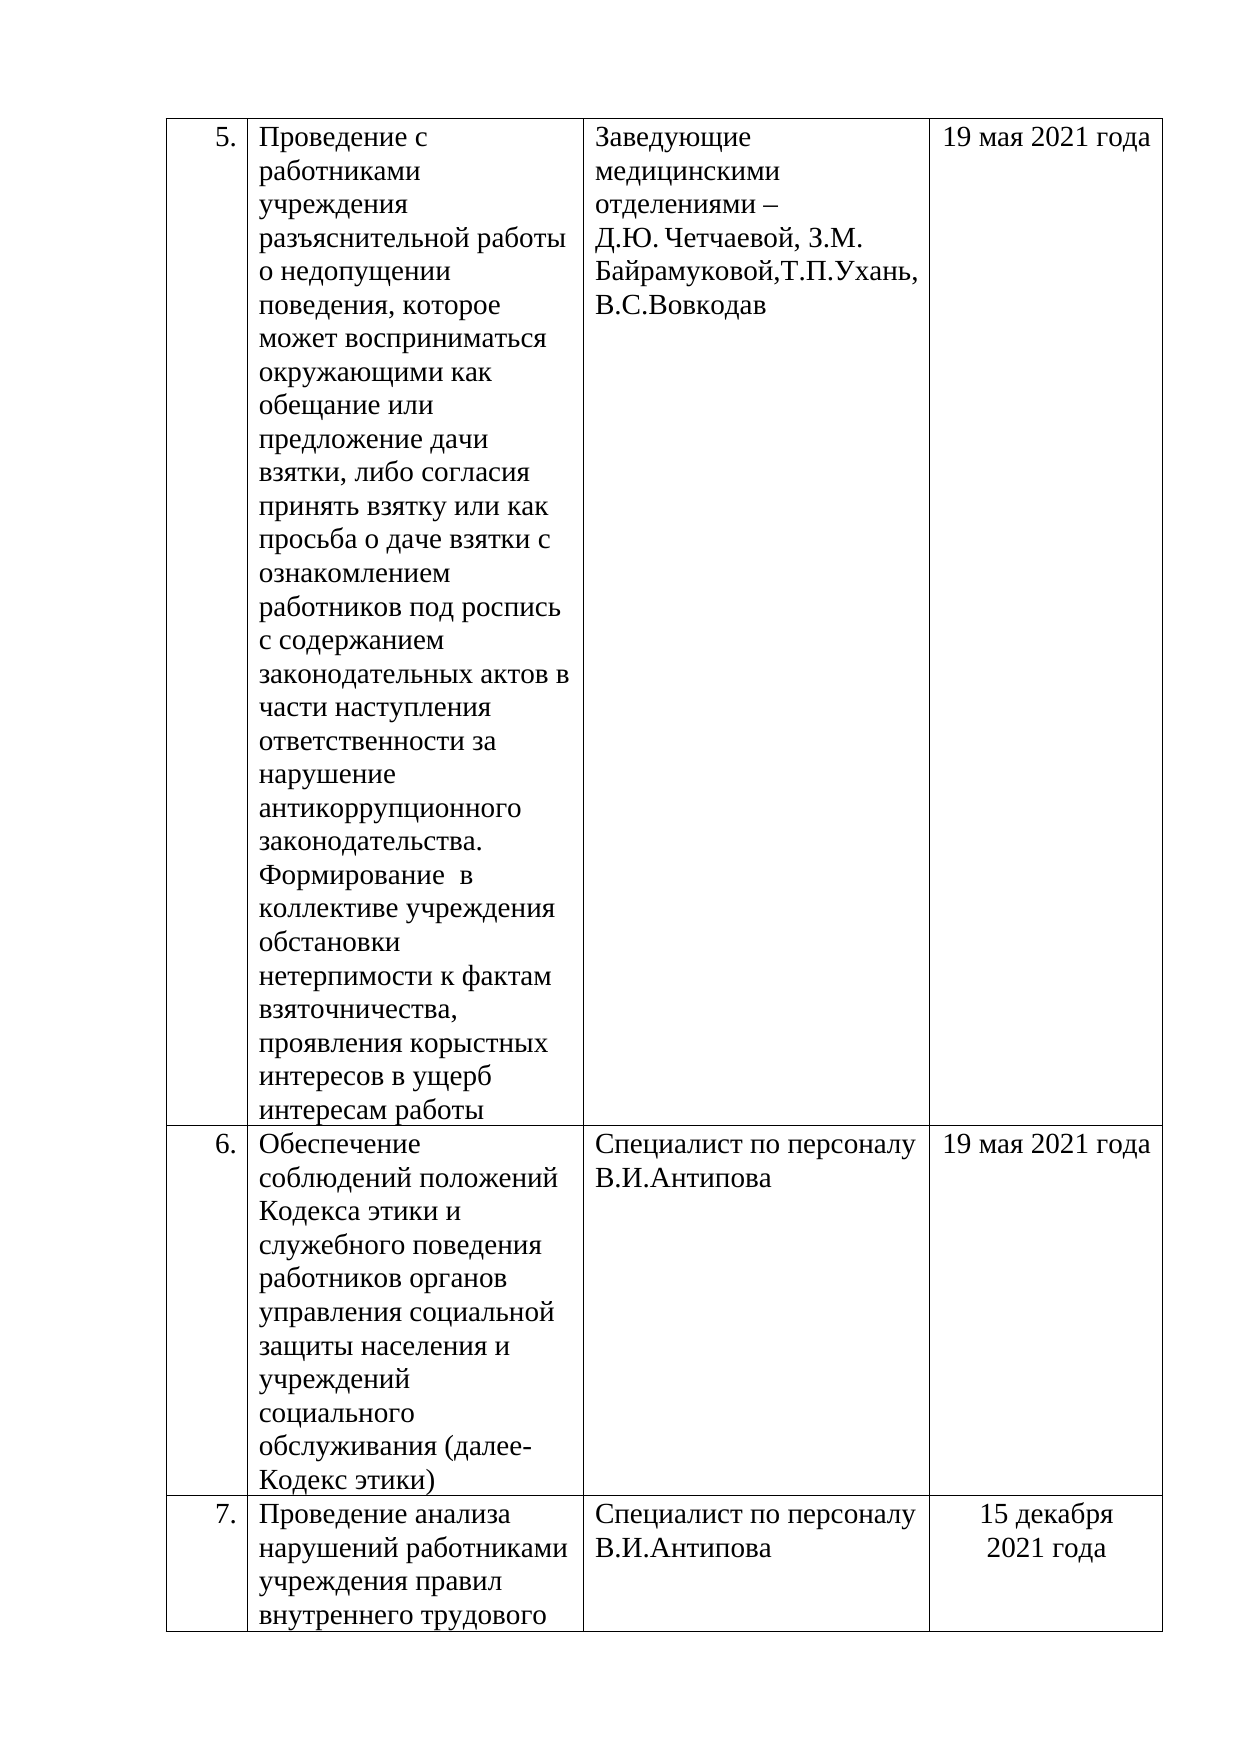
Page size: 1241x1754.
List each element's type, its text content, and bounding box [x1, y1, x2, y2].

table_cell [584, 1496, 929, 1631]
table_cell 19 мая 2021 года [930, 1126, 1162, 1495]
table_cell [167, 1496, 247, 1631]
table_cell Заведующие медицинскими отделениями – Д.Ю. Четчаевой, З.М. Байрамуковой,Т.П.Ухань, В.С.Вовкодав [584, 119, 929, 1125]
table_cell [248, 1496, 583, 1631]
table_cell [930, 1496, 1162, 1631]
table_cell Проведение с работниками учреждения разъяснительной работы о недопущении поведения, которое может восприниматься окружающими как обещание или предложение дачи взятки, либо согласия принять взятку или как просьба о даче взятки с ознакомлением работников под роспись с содержанием законодательных актов в части наступления ответственности за нарушение антикоррупционного законодательства. Формирование в коллективе учреждения обстановки нетерпимости к фактам взяточничества, проявления корыстных интересов в ущерб интересам работы [248, 119, 583, 1125]
table_cell [167, 119, 247, 1125]
table_cell 19 мая 2021 года [930, 119, 1162, 1125]
table_cell Обеспечение соблюдений положений Кодекса этики и служебного поведения работников органов управления социальной защиты населения и учреждений социального обслуживания (далее-Кодекс этики) [248, 1126, 583, 1495]
table_cell [167, 1126, 247, 1495]
table_cell Специалист по персоналу В.И.Антипова [584, 1126, 929, 1495]
